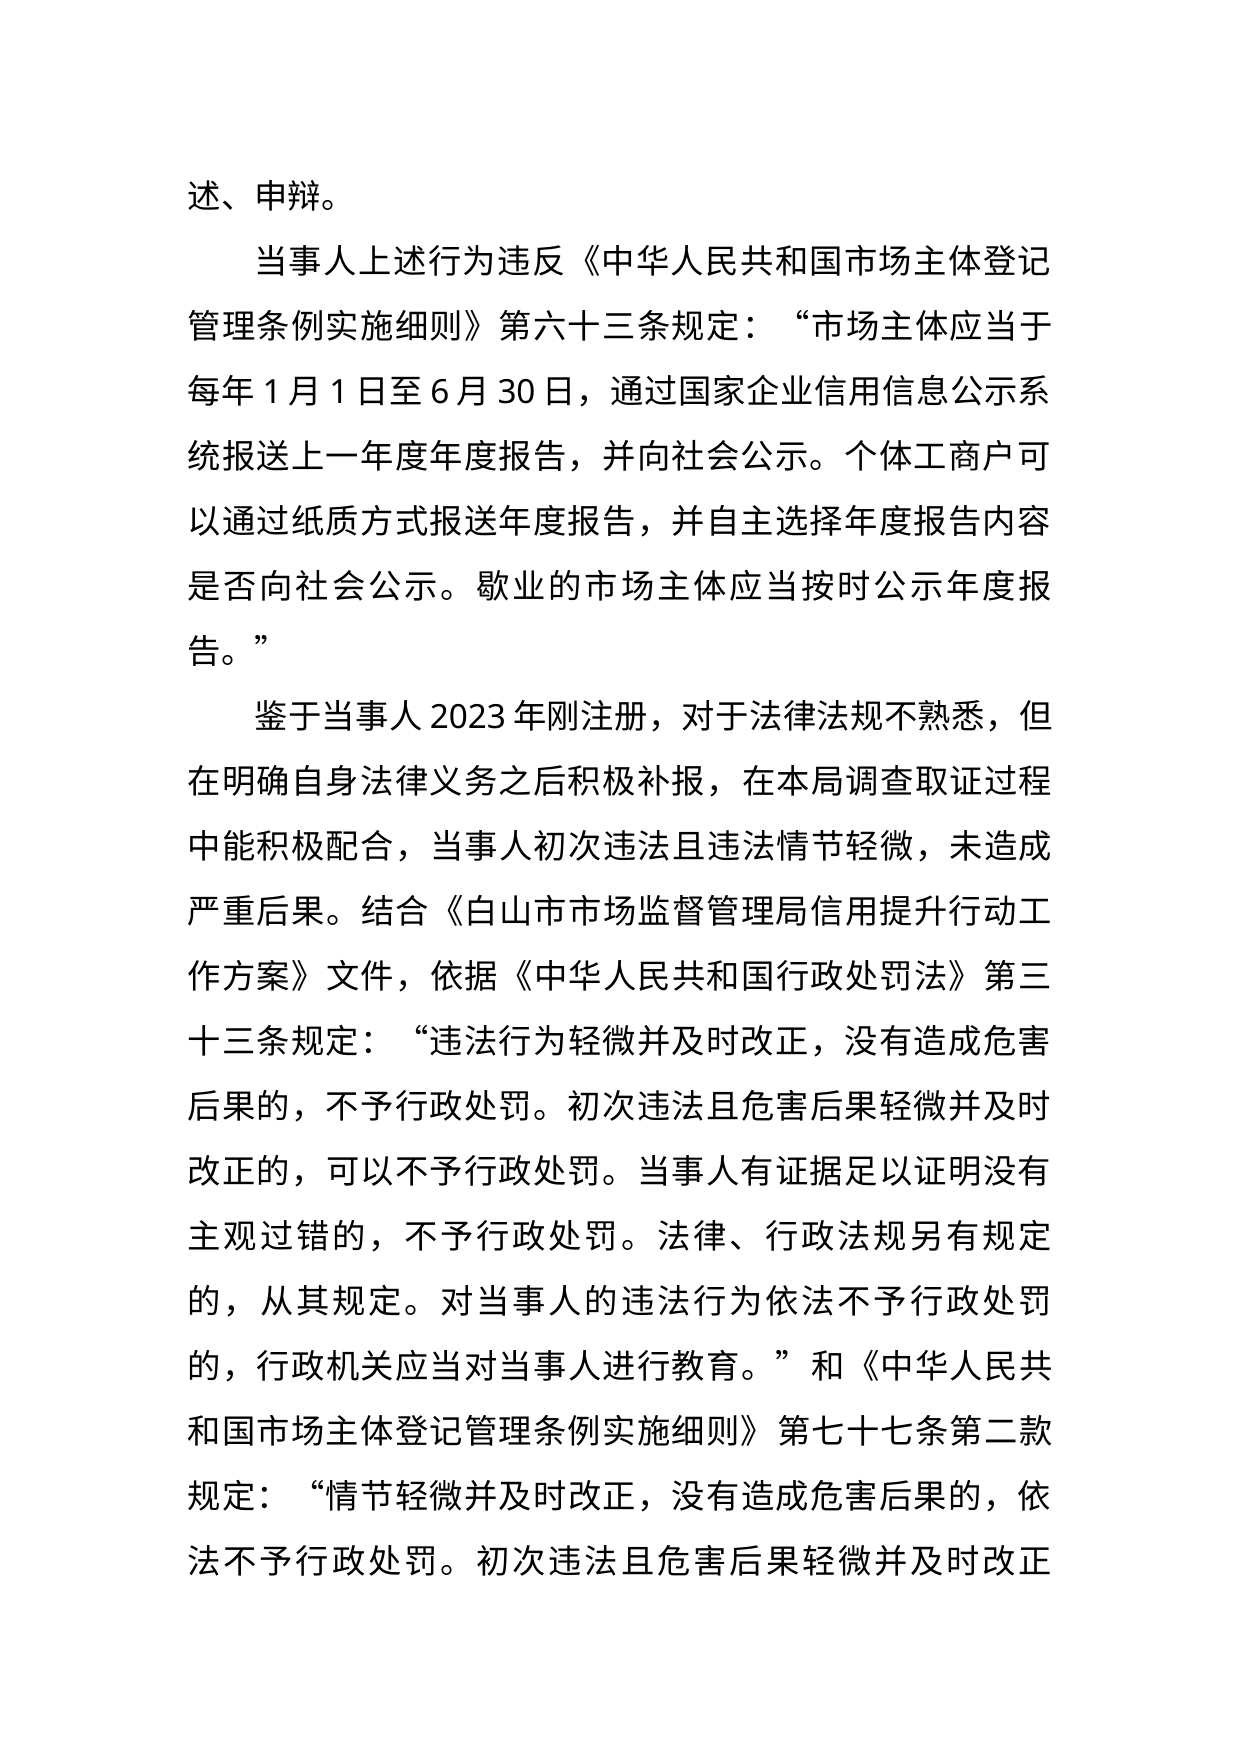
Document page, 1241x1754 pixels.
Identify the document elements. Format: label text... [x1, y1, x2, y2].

text 当事人上述行为违反《中华人民共和国市场主体登记管理条例实施细则》第六十三条规定：“市场主体应当于每年1月1日至6月30日，通过国家企业信用信息公示系统报送上一年度年度报告，并向社会公示。个体工商户可以通过纸质方式报送年度报告，并自主选择年度报告内容是否向社会公示。歇业的市场主体应当按时公示年度报告。” [187, 227, 1053, 682]
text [187, 682, 1053, 1592]
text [187, 162, 1053, 227]
